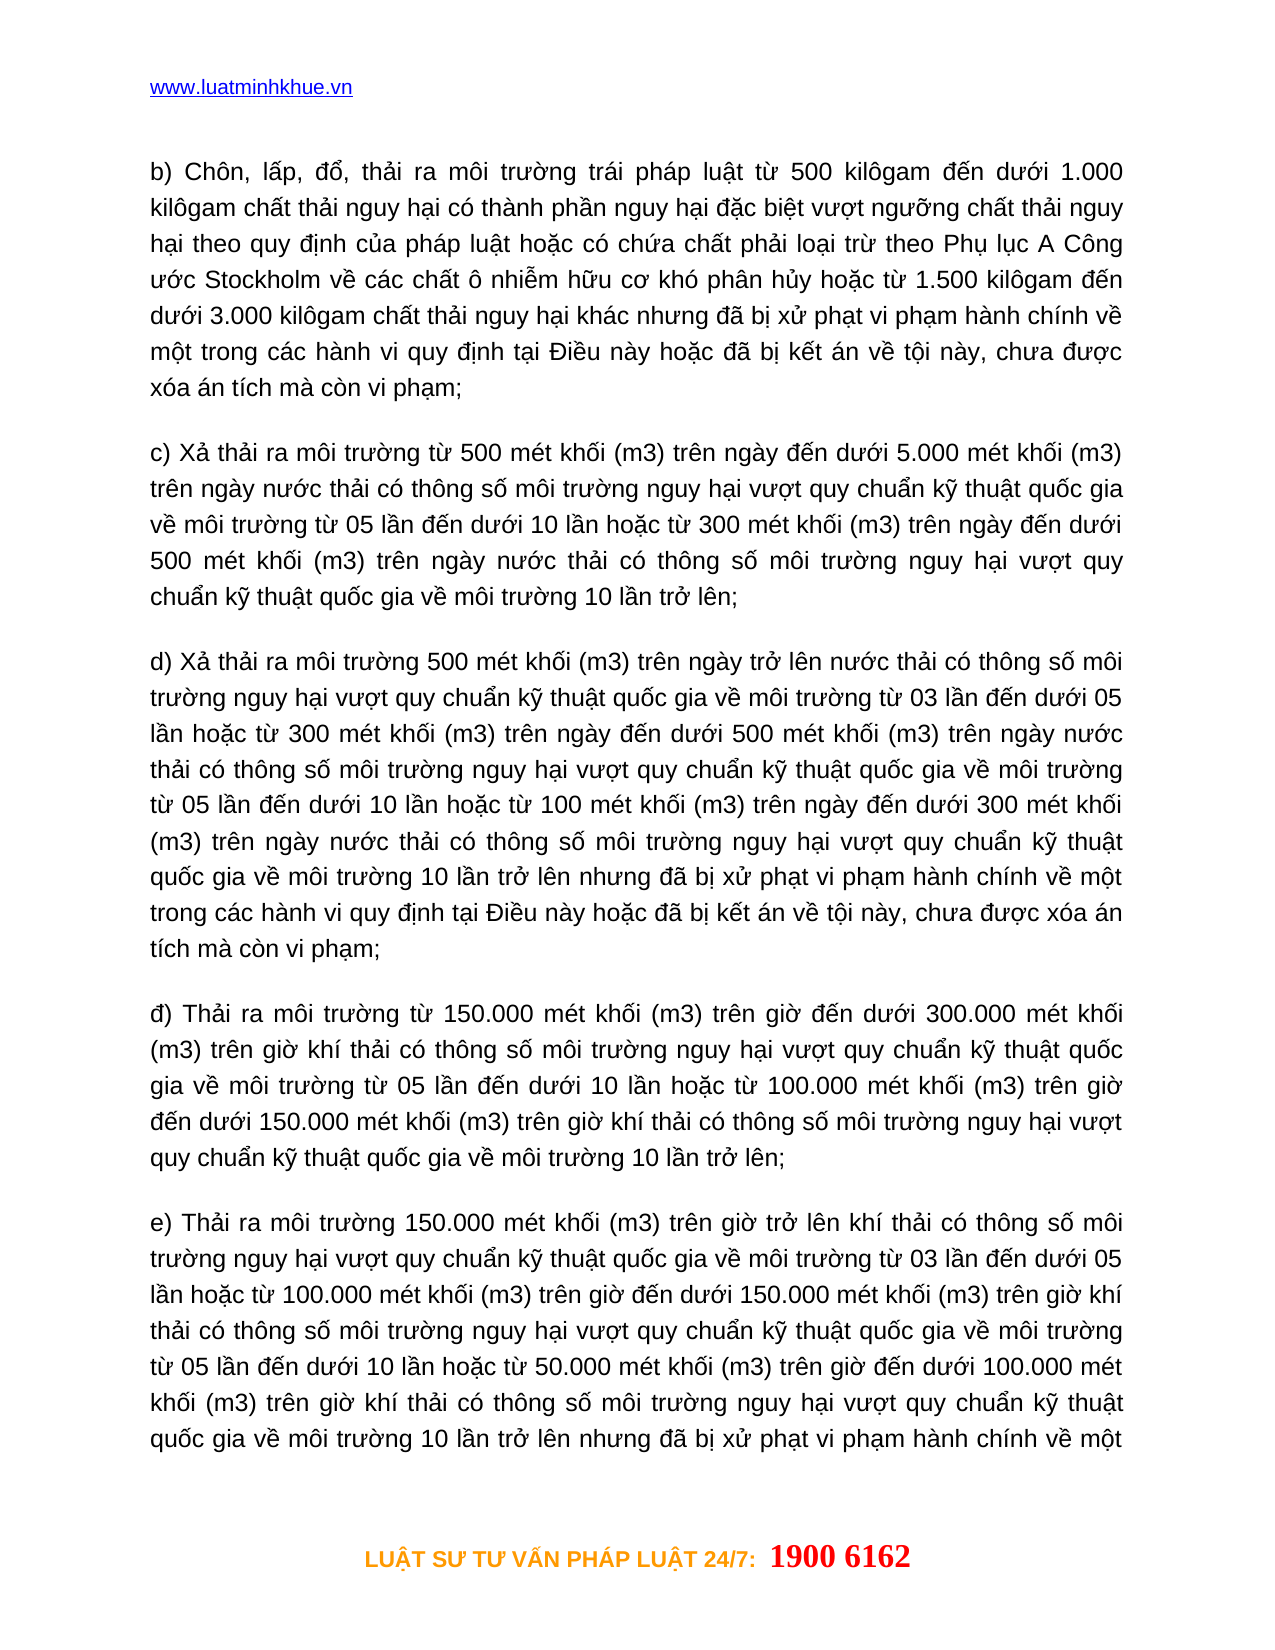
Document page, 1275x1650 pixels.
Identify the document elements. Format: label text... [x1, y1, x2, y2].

text c) Xả thải ra môi trường từ 500 mét khối (m3) trên ngày đến dưới 5.000 mét khối (m3) trên ngày nước thải có thông số môi trường nguy hại vượt quy chuẩn kỹ thuật quốc gia về môi trường từ 05 lần đến dưới 10 lần hoặc từ 300 mét khối (m3) trên ngày đến dưới 500 mét khối (m3) trên ngày nước thải có thông số môi trường nguy hại vượt quy chuẩn kỹ thuật quốc gia về môi trường 10 lần trở lên; [150, 431, 1125, 610]
text d) Xả thải ra môi trường 500 mét khối (m3) trên ngày trở lên nước thải có thông số môi trường nguy hại vượt quy chuẩn kỹ thuật quốc gia về môi trường từ 03 lần đến dưới 05 lần hoặc từ 300 mét khối (m3) trên ngày đến dưới 500 mét khối (m3) trên ngày nước thải có thông số môi trường nguy hại vượt quy chuẩn kỹ thuật quốc gia về môi trường từ 05 lần đến dưới 10 lần hoặc từ 100 mét khối (m3) trên ngày đến dưới 300 mét khối (m3) trên ngày nước thải có thông số môi trường nguy hại vượt quy chuẩn kỹ thuật quốc gia về môi trường 10 lần trở lên nhưng đã bị xử phạt vi phạm hành chính về một trong các hành vi quy định tại Điều này hoặc đã bị kết án về tội này, chưa được xóa án tích mà còn vi phạm; [150, 639, 1125, 963]
text b) Chôn, lấp, đổ, thải ra môi trường trái pháp luật từ 500 kilôgam đến dưới 1.000 kilôgam chất thải nguy hại có thành phần nguy hại đặc biệt vượt ngưỡng chất thải nguy hại theo quy định của pháp luật hoặc có chứa chất phải loại trừ theo Phụ lục A Công ước Stockholm về các chất ô nhiễm hữu cơ khó phân hủy hoặc từ 1.500 kilôgam đến dưới 3.000 kilôgam chất thải nguy hại khác nhưng đã bị xử phạt vi phạm hành chính về một trong các hành vi quy định tại Điều này hoặc đã bị kết án về tội này, chưa được xóa án tích mà còn vi phạm; [150, 150, 1125, 402]
text đ) Thải ra môi trường từ 150.000 mét khối (m3) trên giờ đến dưới 300.000 mét khối (m3) trên giờ khí thải có thông số môi trường nguy hại vượt quy chuẩn kỹ thuật quốc gia về môi trường từ 05 lần đến dưới 10 lần hoặc từ 100.000 mét khối (m3) trên giờ đến dưới 150.000 mét khối (m3) trên giờ khí thải có thông số môi trường nguy hại vượt quy chuẩn kỹ thuật quốc gia về môi trường 10 lần trở lên; [150, 992, 1125, 1172]
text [150, 1201, 1125, 1453]
